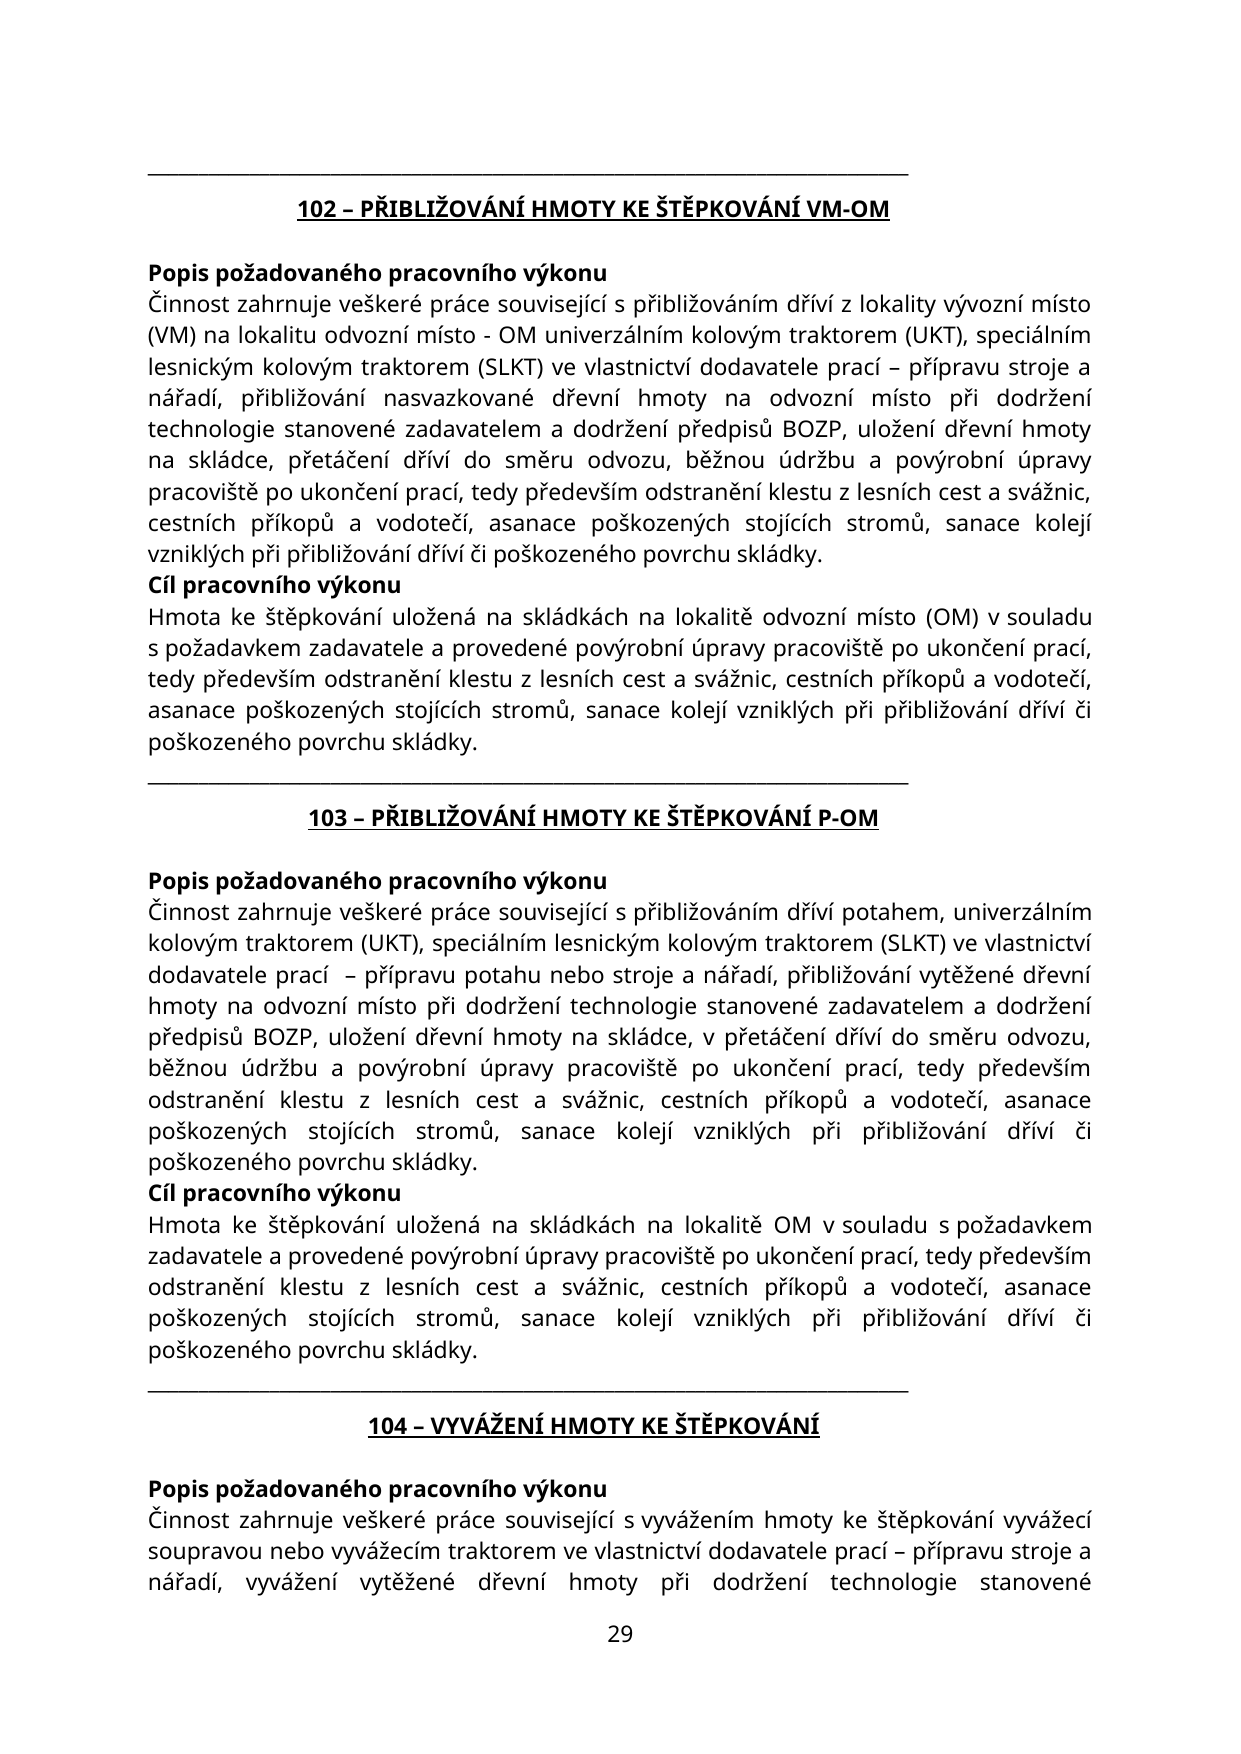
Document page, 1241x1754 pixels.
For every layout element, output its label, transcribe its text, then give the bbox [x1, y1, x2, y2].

subtitle 102 – PŘIBLIŽOVÁNÍ HMOTY KE ŠTĚPKOVÁNÍ vm-om [148, 193, 1039, 224]
text Činnost zahrnuje veškeré práce související s přibližováním dříví z lokality vývozní místo (VM) na lokalitu odvozní místo - OM univerzálním kolovým traktorem (UKT), speciálním lesnickým kolovým traktorem (SLKT) ve vlastnictví dodavatele prací – přípravu stroje a nářadí, přibližování nasvazkované dřevní hmoty na odvozní místo při dodržení technologie stanovené zadavatelem a dodržení předpisů BOZP, uložení dřevní hmoty na skládce, přetáčení dříví do směru odvozu, běžnou údržbu a povýrobní úpravy pracoviště po ukončení prací, tedy především odstranění klestu z lesních cest a svážnic, cestních příkopů a vodotečí, asanace poškozených stojících stromů, sanace kolejí vzniklých při přibližování dříví či poškozeného povrchu skládky. [148, 288, 1093, 569]
text Hmota ke štěpkování uložená na skládkách na lokalitě odvozní místo (OM) v souladu s požadavkem zadavatele a provedené povýrobní úpravy pracoviště po ukončení prací, tedy především odstranění klestu z lesních cest a svážnic, cestních příkopů a vodotečí, asanace poškozených stojících stromů, sanace kolejí vzniklých při přibližování dříví či poškozeného povrchu skládky. [148, 601, 1093, 757]
text ___________________________________________________________________________ [148, 1365, 1093, 1396]
text Činnost zahrnuje veškeré práce související s přibližováním dříví potahem, univerzálním kolovým traktorem (UKT), speciálním lesnickým kolovým traktorem (SLKT) ve vlastnictví dodavatele prací – přípravu potahu nebo stroje a nářadí, přibližování vytěžené dřevní hmoty na odvozní místo při dodržení technologie stanovené zadavatelem a dodržení předpisů BOZP, uložení dřevní hmoty na skládce, v přetáčení dříví do směru odvozu, běžnou údržbu a povýrobní úpravy pracoviště po ukončení prací, tedy především odstranění klestu z lesních cest a svážnic, cestních příkopů a vodotečí, asanace poškozených stojících stromů, sanace kolejí vzniklých při přibližování dříví či poškozeného povrchu skládky. [148, 896, 1093, 1177]
subtitle 103 – PŘIBLIŽOVÁNÍ HMOTY KE ŠTĚPKOVÁNÍ p-om [148, 802, 1039, 833]
text Cíl pracovního výkonu [148, 1177, 1093, 1208]
text Popis požadovaného pracovního výkonu [148, 865, 1093, 896]
text ___________________________________________________________________________ [148, 757, 1093, 788]
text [148, 1504, 1093, 1598]
subtitle 104 – vyvážení HMOTY KE ŠTĚPKOVÁNÍ [148, 1410, 1039, 1441]
text Popis požadovaného pracovního výkonu [148, 257, 1093, 288]
text ___________________________________________________________________________ [148, 148, 1093, 179]
text Cíl pracovního výkonu [148, 569, 1093, 601]
text Popis požadovaného pracovního výkonu [148, 1473, 1093, 1504]
